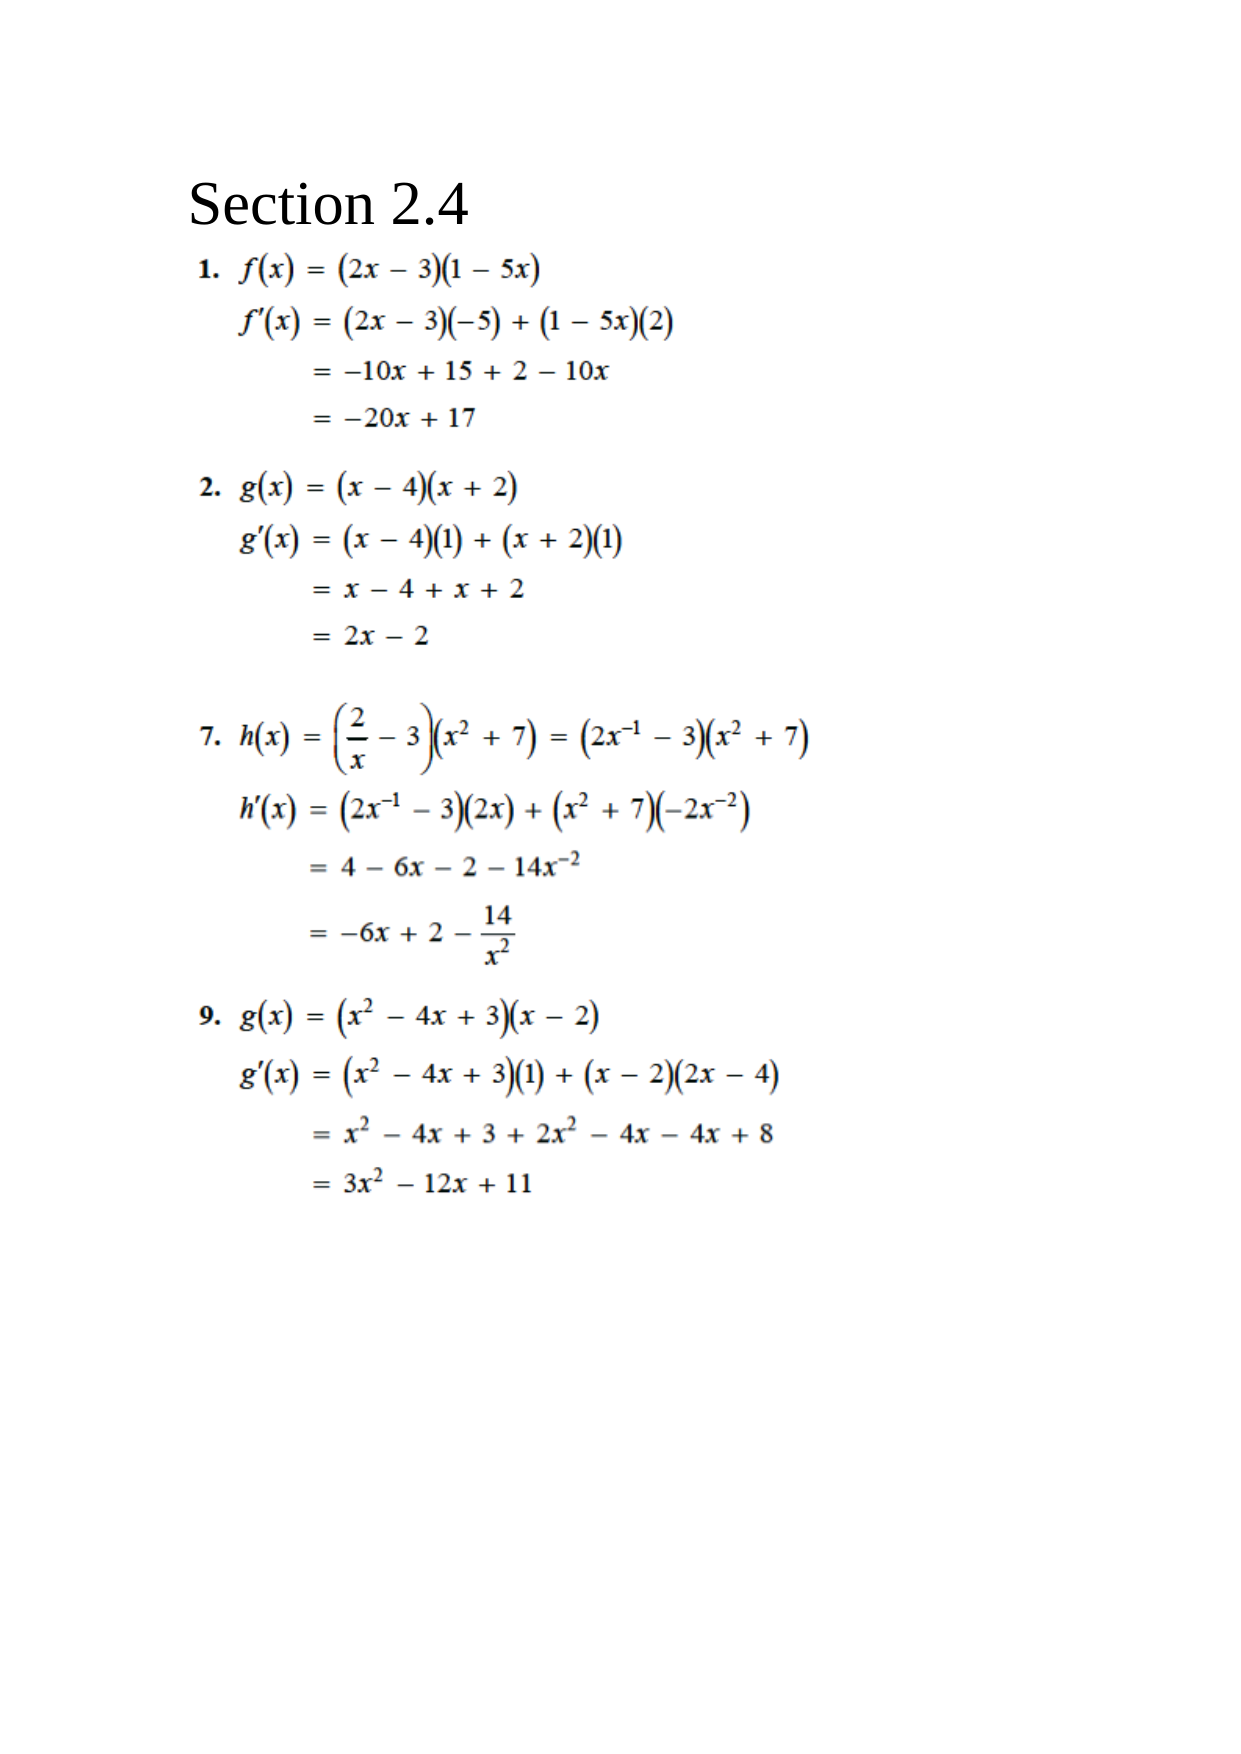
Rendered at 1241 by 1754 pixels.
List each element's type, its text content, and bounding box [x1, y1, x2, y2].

picture [187, 989, 788, 1202]
picture [187, 689, 819, 976]
picture [187, 239, 699, 656]
text Section 2.4 [187, 164, 1053, 239]
